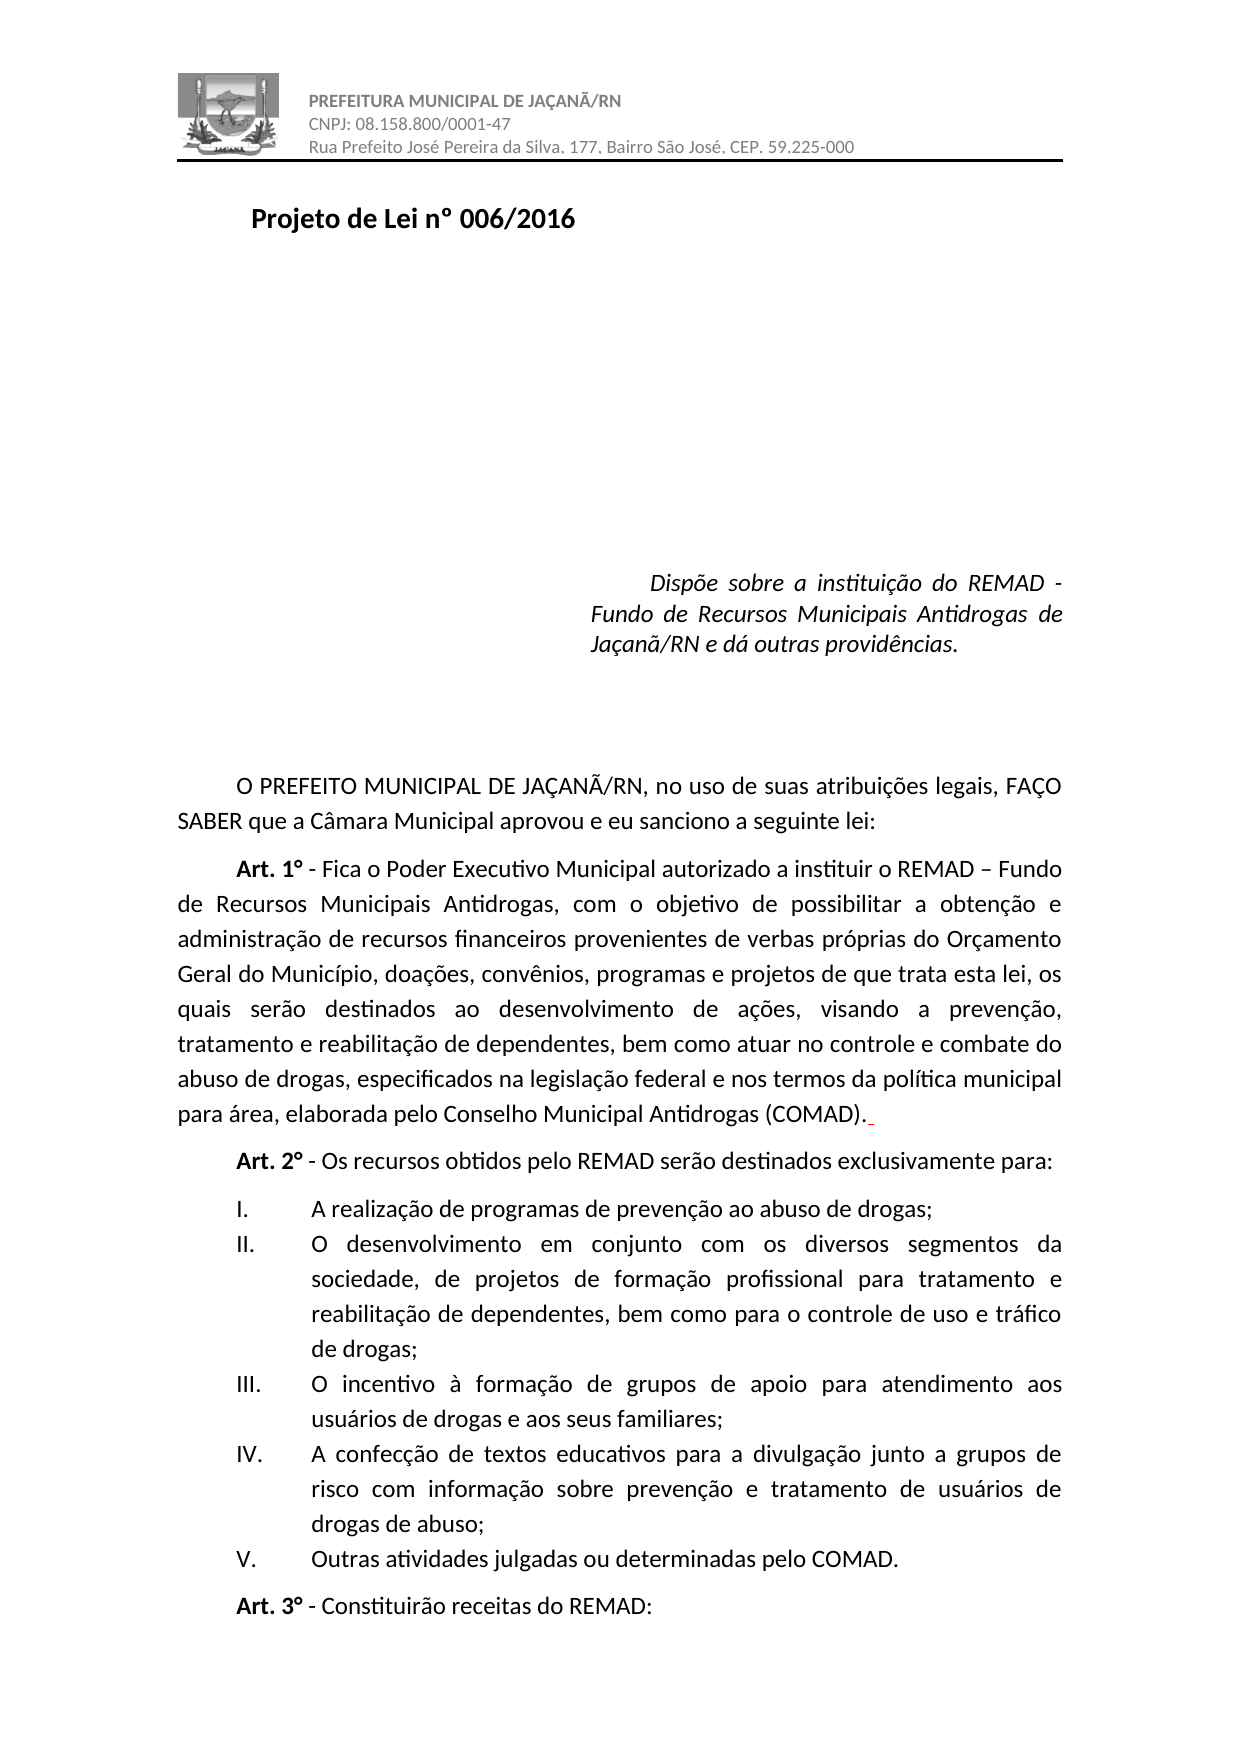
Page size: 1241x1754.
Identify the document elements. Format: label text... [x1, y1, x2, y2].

text Dispõe sobre a instituição do REMAD - Fundo de Recursos Municipais Antidrogas de Jaçanã/RN e dá outras providências. [591, 567, 1063, 659]
list A realização de programas de prevenção ao abuso de drogas; [236, 1193, 1063, 1223]
list Outras atividades julgadas ou determinadas pelo COMAD. [236, 1543, 1063, 1573]
text Art. 2° - Os recursos obtidos pelo REMAD serão destinados exclusivamente para: [177, 1145, 1063, 1176]
text Projeto de Lei nº 006/2016 [177, 200, 1065, 235]
list O desenvolvimento em conjunto com os diversos segmentos da sociedade, de projetos de formação profissional para tratamento e reabilitação de dependentes, bem como para o controle de uso e tráfico de drogas; [236, 1228, 1063, 1363]
text O PREFEITO MUNICIPAL DE JAÇANÃ/RN, no uso de suas atribuições legais, FAÇO SABER que a Câmara Municipal aprovou e eu sanciono a seguinte lei: [177, 770, 1063, 836]
text Art. 1° - Fica o Poder Executivo Municipal autorizado a instituir o REMAD – Fundo de Recursos Municipais Antidrogas, com o objetivo de possibilitar a obtenção e administração de recursos financeiros provenientes de verbas próprias do Orçamento Geral do Município, doações, convênios, programas e projetos de que trata esta lei, os quais serão destinados ao desenvolvimento de ações, visando a prevenção, tratamento e reabilitação de dependentes, bem como atuar no controle e combate do abuso de drogas, especificados na legislação federal e nos termos da política municipal para área, elaborada pelo Conselho Municipal Antidrogas (COMAD). [177, 853, 1063, 1128]
list O incentivo à formação de grupos de apoio para atendimento aos usuários de drogas e aos seus familiares; [236, 1368, 1063, 1433]
list A confecção de textos educativos para a divulgação junto a grupos de risco com informação sobre prevenção e tratamento de usuários de drogas de abuso; [236, 1438, 1063, 1538]
text Art. 3° - Constituirão receitas do REMAD: [177, 1590, 1063, 1621]
